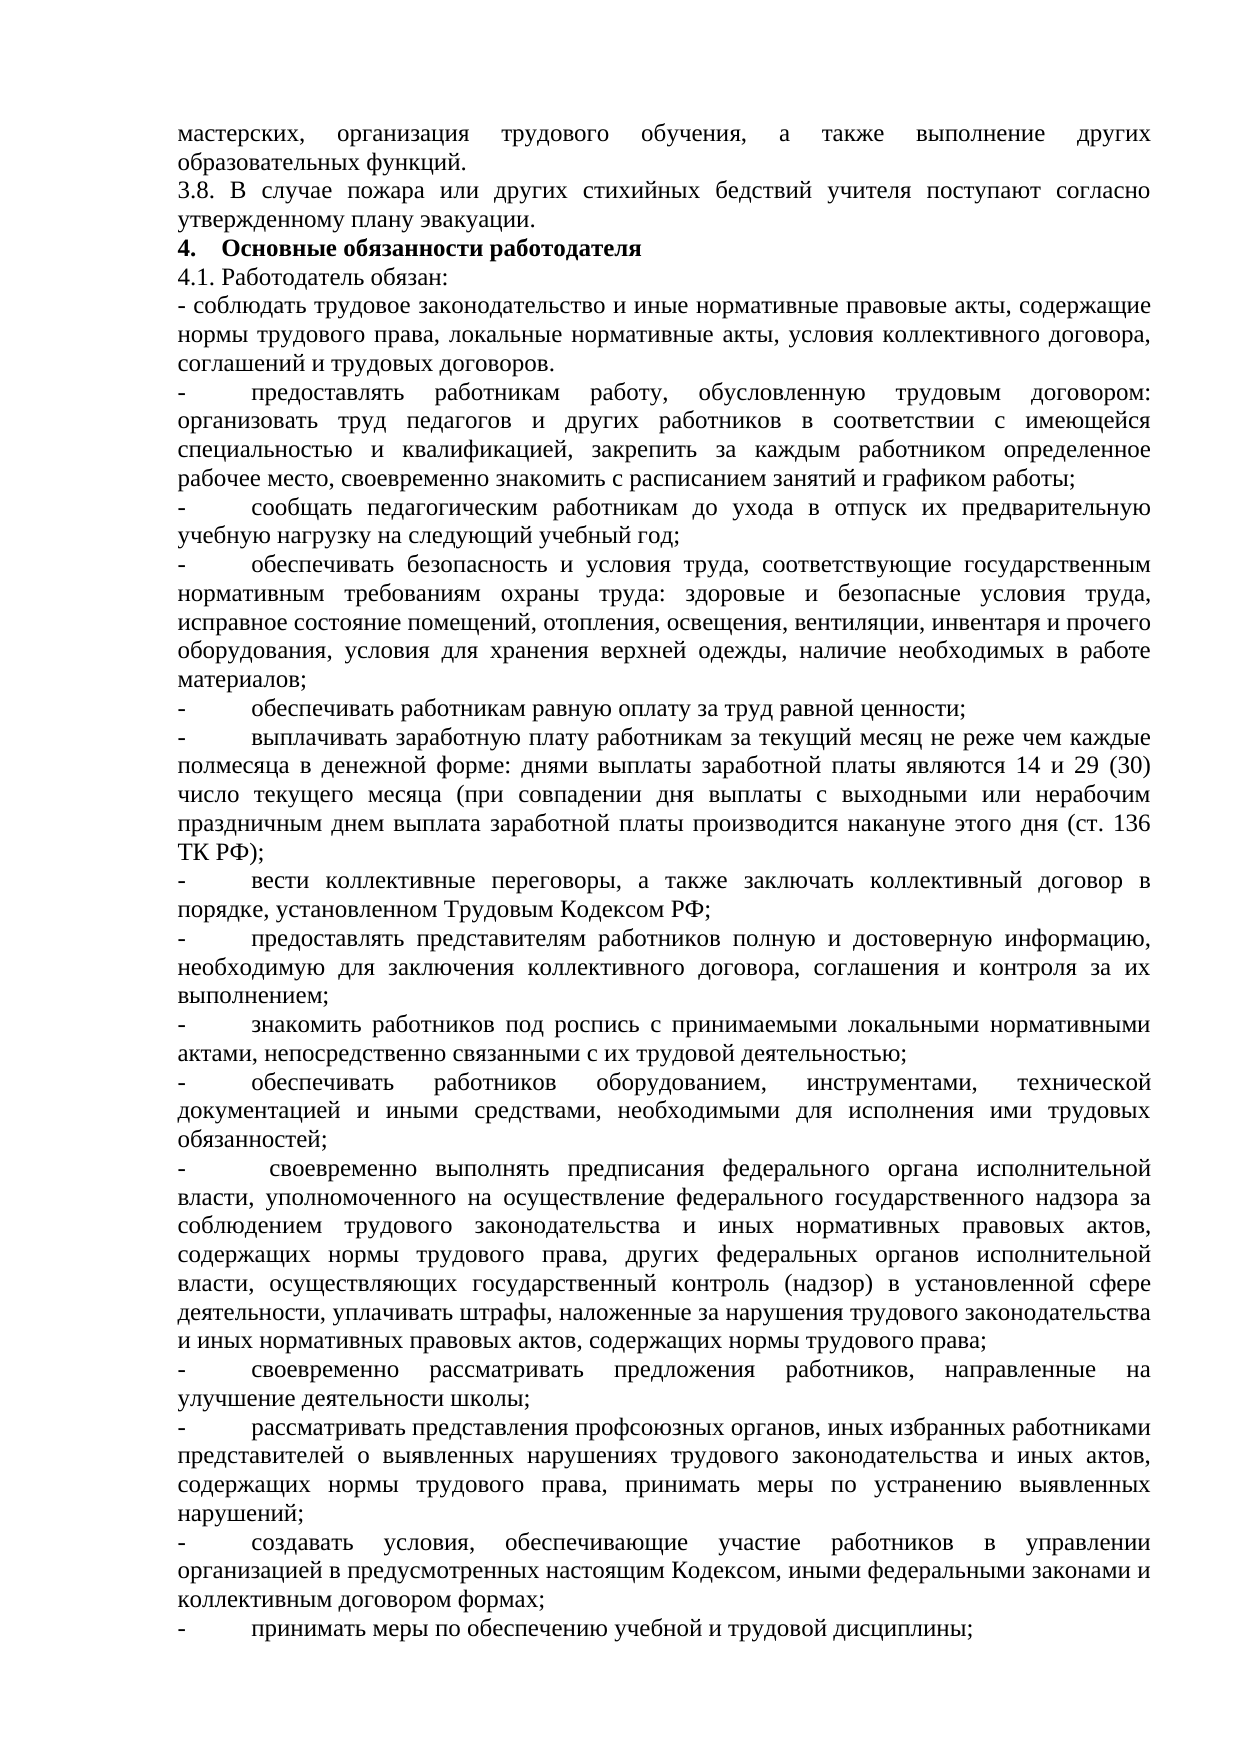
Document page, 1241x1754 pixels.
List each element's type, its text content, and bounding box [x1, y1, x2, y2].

text - обеспечивать работникам равную оплату за труд равной ценности; [177, 693, 1152, 722]
text - предоставлять представителям работников полную и достоверную информацию, необходимую для заключения коллективного договора, соглашения и контроля за их выполнением; [177, 923, 1152, 1009]
text - обеспечивать безопасность и условия труда, соответствующие государственным нормативным требованиям охраны труда: здоровые и безопасные условия труда, исправное состояние помещений, отопления, освещения, вентиляции, инвентаря и прочего оборудования, условия для хранения верхней одежды, наличие необходимых в работе материалов; [177, 549, 1152, 693]
text - выплачивать заработную плату работникам за текущий месяц не реже чем каждые полмесяца в денежной форме: днями выплаты заработной платы являются 14 и 29 (30) число текущего месяца (при совпадении дня выплаты с выходными или нерабочим праздничным днем выплата заработной платы производится накануне этого дня (ст. 136 ТК РФ); [177, 722, 1152, 866]
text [177, 118, 1152, 176]
text 4.1. Работодатель обязан: [177, 262, 1152, 291]
text - своевременно рассматривать предложения работников, направленные на улучшение деятельности школы; [177, 1354, 1152, 1412]
text 4. Основные обязанности работодателя [177, 233, 1152, 262]
text - принимать меры по обеспечению учебной и трудовой дисциплины; [177, 1613, 1152, 1642]
text - знакомить работников под роспись с принимаемыми локальными нормативными актами, непосредственно связанными с их трудовой деятельностью; [177, 1009, 1152, 1067]
text - соблюдать трудовое законодательство и иные нормативные правовые акты, содержащие нормы трудового права, локальные нормативные акты, условия коллективного договора, соглашений и трудовых договоров. [177, 291, 1152, 377]
text - своевременно выполнять предписания федерального органа исполнительной власти, уполномоченного на осуществление федерального государственного надзора за соблюдением трудового законодательства и иных нормативных правовых актов, содержащих нормы трудового права, других федеральных органов исполнительной власти, осуществляющих государственный контроль (надзор) в установленной сфере деятельности, уплачивать штрафы, наложенные за нарушения трудового законодательства и иных нормативных правовых актов, содержащих нормы трудового права; [177, 1153, 1152, 1354]
text 3.8. В случае пожара или других стихийных бедствий учителя поступают согласно утвержденному плану эвакуации. [177, 176, 1152, 233]
text - предоставлять работникам работу, обусловленную трудовым договором: организовать труд педагогов и других работников в соответствии с имеющейся специальностью и квалификацией, закрепить за каждым работником определенное рабочее место, своевременно знакомить с расписанием занятий и графиком работы; [177, 377, 1152, 492]
text - вести коллективные переговоры, а также заключать коллективный договор в порядке, установленном Трудовым Кодексом РФ; [177, 866, 1152, 923]
text - рассматривать представления профсоюзных органов, иных избранных работниками представителей о выявленных нарушениях трудового законодательства и иных актов, содержащих нормы трудового права, принимать меры по устранению выявленных нарушений; [177, 1412, 1152, 1527]
text - сообщать педагогическим работникам до ухода в отпуск их предварительную учебную нагрузку на следующий учебный год; [177, 492, 1152, 549]
text - обеспечивать работников оборудованием, инструментами, технической документацией и иными средствами, необходимыми для исполнения ими трудовых обязанностей; [177, 1067, 1152, 1153]
text - создавать условия, обеспечивающие участие работников в управлении организацией в предусмотренных настоящим Кодексом, иными федеральными законами и коллективным договором формах; [177, 1527, 1152, 1613]
